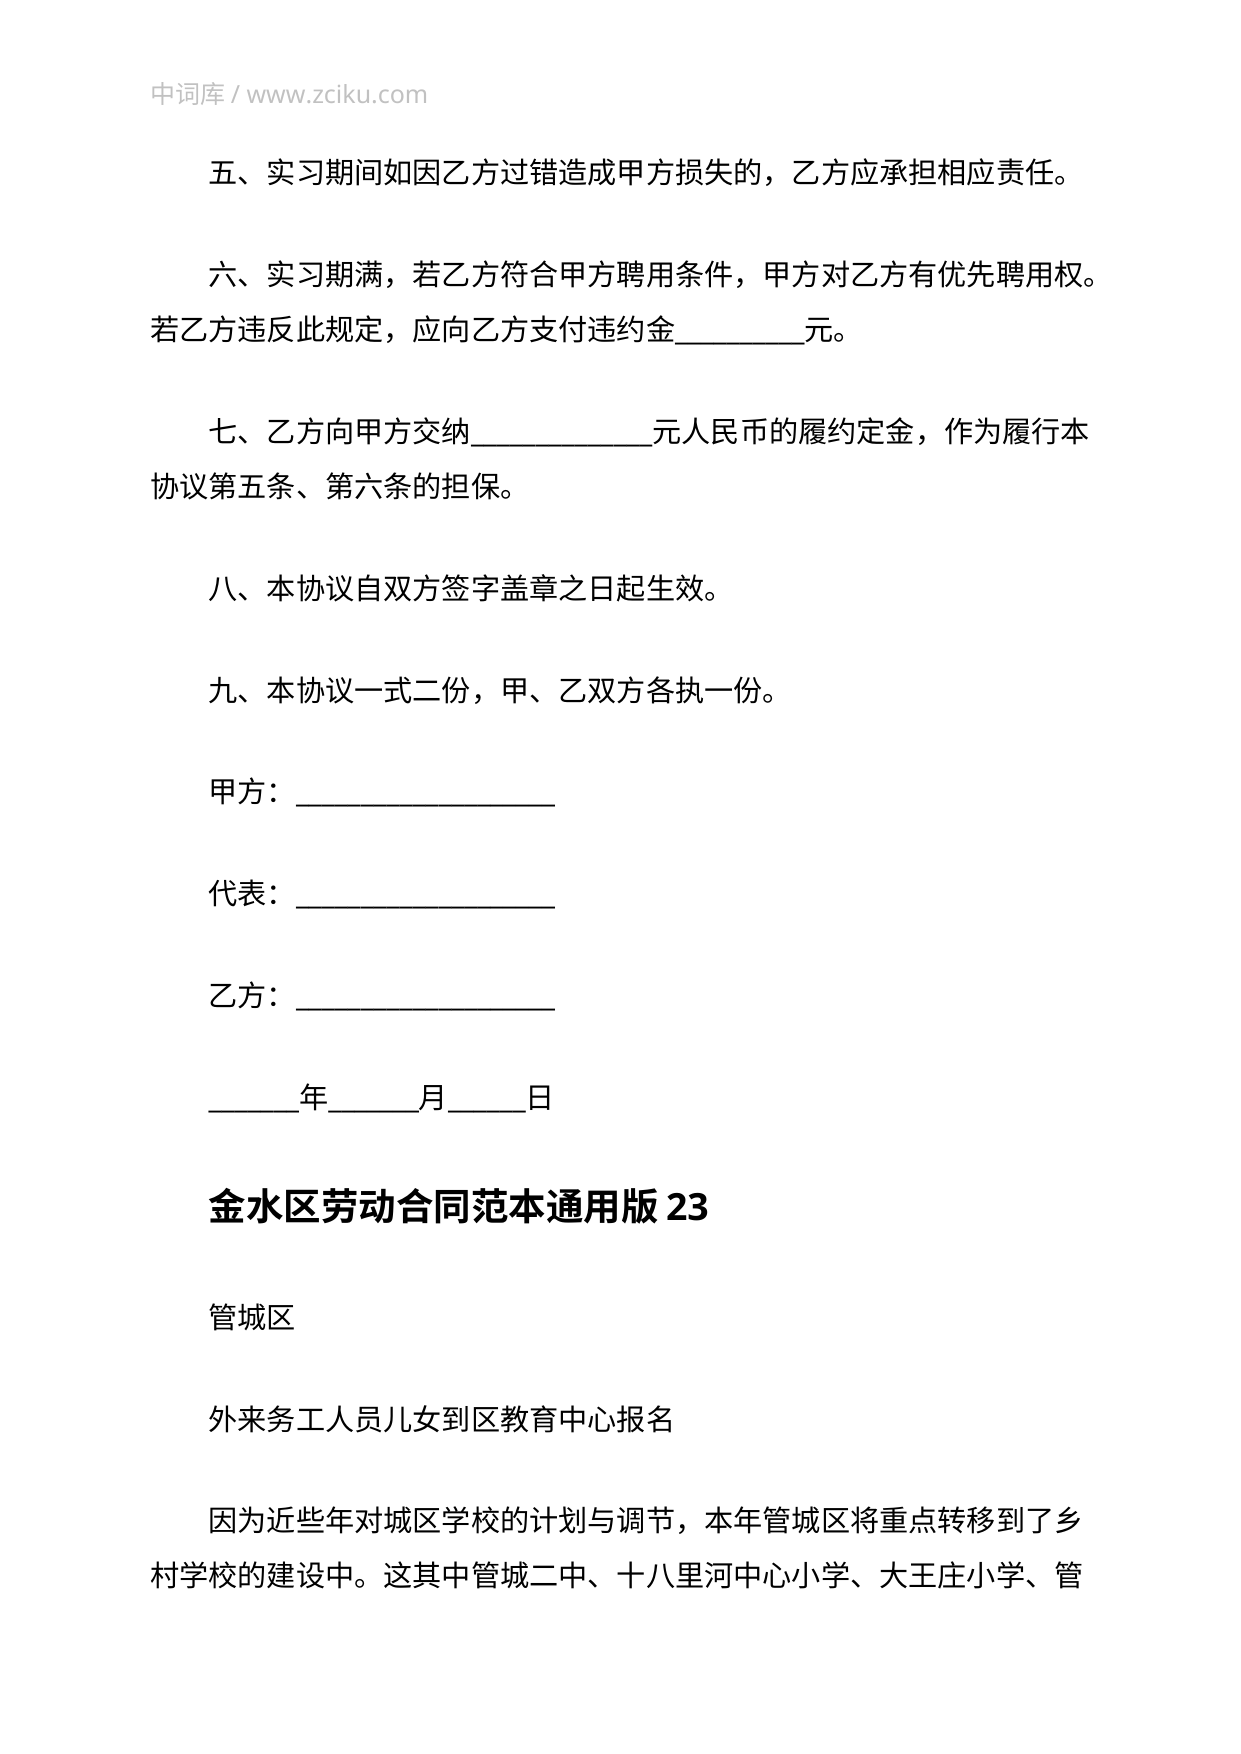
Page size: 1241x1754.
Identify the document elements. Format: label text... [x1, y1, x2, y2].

text 八、本协议自双方签字盖章之日起生效。 [150, 565, 1090, 608]
text 七、乙方向甲方交纳______________元人民币的履约定金，作为履行本协议第五条、第六条的担保。 [150, 409, 1090, 506]
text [150, 1498, 1090, 1595]
text 九、本协议一式二份，甲、乙双方各执一份。 [150, 667, 1090, 709]
text 金水区劳动合同范本通用版23 [150, 1177, 1090, 1231]
text 五、实习期间如因乙方过错造成甲方损失的，乙方应承担相应责任。 [150, 150, 1090, 192]
text 六、实习期满，若乙方符合甲方聘用条件，甲方对乙方有优先聘用权。若乙方违反此规定，应向乙方支付违约金__________元。 [150, 252, 1090, 349]
text 代表：____________________ [150, 871, 1090, 913]
text 乙方：____________________ [150, 973, 1090, 1015]
text 管城区 [150, 1294, 1090, 1337]
text 外来务工人员儿女到区教育中心报名 [150, 1396, 1090, 1438]
text 甲方：____________________ [150, 769, 1090, 811]
text _______年_______月______日 [150, 1075, 1090, 1117]
